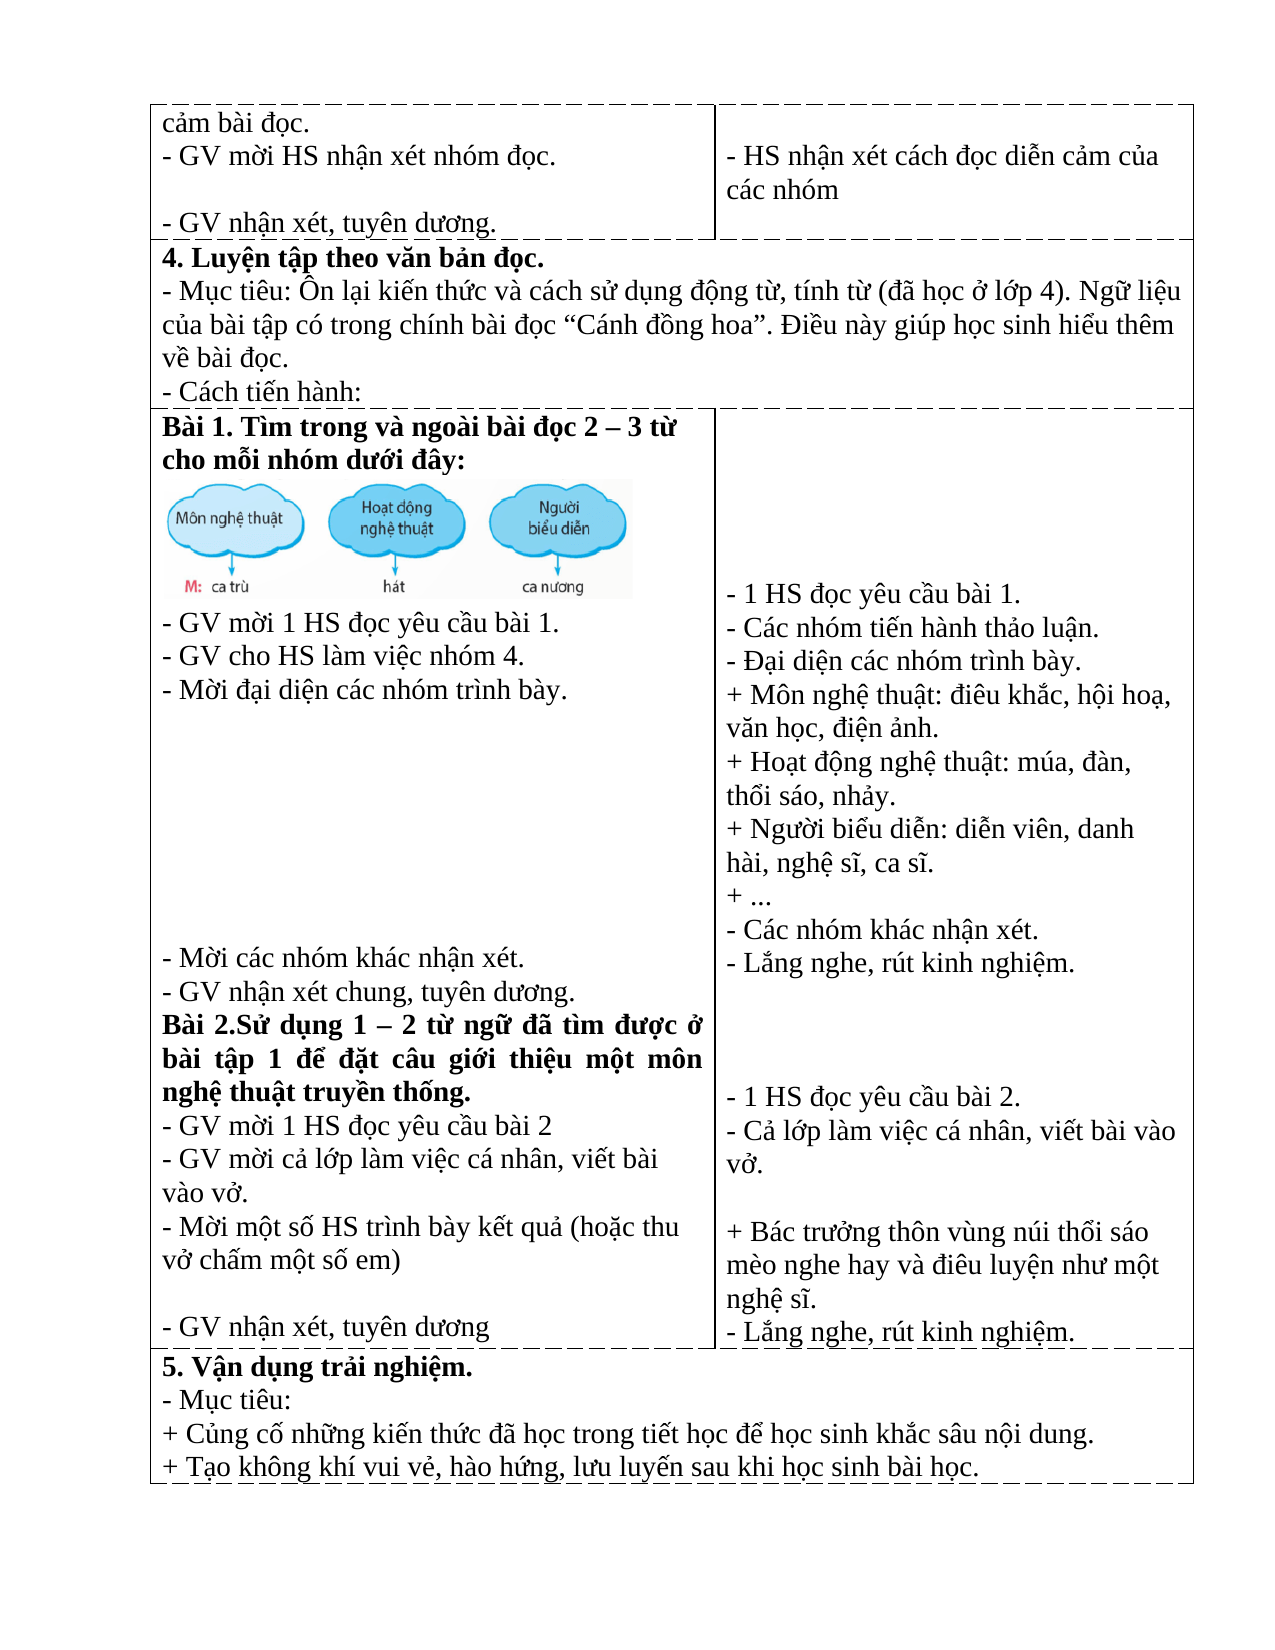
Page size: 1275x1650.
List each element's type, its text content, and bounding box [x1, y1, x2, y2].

table_cell 4. Luyện tập theo văn bản đọc. - Mục tiêu: Ôn lại kiến thức và cách sử dụng động từ, tính từ (đã học ở lớp 4). Ngữ liệu của bài tập có trong chính bài đọc “Cánh đồng hoa”. Điều này giúp học sinh hiểu thêm về bài đọc. - Cách tiến hành: [151, 239, 1193, 408]
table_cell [151, 1348, 1193, 1483]
table_cell Bài 1. Tìm trong và ngoài bài đọc 2 – 3 từ cho mỗi nhóm dưới đây: - GV mời 1 HS đọc yêu cầu bài 1. - GV cho HS làm việc nhóm 4. - Mời đại diện các nhóm trình bày. - Mời các nhóm khác nhận xét. - GV nhận xét chung, tuyên dương. Bài 2.Sử dụng 1 – 2 từ ngữ đã tìm được ở bài tập 1 để đặt câu giới thiệu một môn nghệ thuật truyền thống. - GV mời 1 HS đọc yêu cầu bài 2 - GV mời cả lớp làm việc cá nhân, viết bài vào vở. - Mời một số HS trình bày kết quả (hoặc thu vở chấm một số em) - GV nhận xét, tuyên dương [151, 408, 714, 1348]
table_cell - 1 HS đọc yêu cầu bài 1. - Các nhóm tiến hành thảo luận. - Đại diện các nhóm trình bày. + Môn nghệ thuật: điêu khắc, hội hoạ, văn học, điện ảnh. + Hoạt động nghệ thuật: múa, đàn, thổi sáo, nhảy. + Người biểu diễn: diễn viên, danh hài, nghệ sĩ, ca sĩ. + ... - Các nhóm khác nhận xét. - Lắng nghe, rút kinh nghiệm. - 1 HS đọc yêu cầu bài 2. - Cả lớp làm việc cá nhân, viết bài vào vở. + Bác trưởng thôn vùng núi thổi sáo mèo nghe hay và điêu luyện như một nghệ sĩ. - Lắng nghe, rút kinh nghiệm. [716, 408, 1193, 1348]
picture [161, 475, 633, 605]
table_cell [151, 104, 715, 239]
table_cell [716, 104, 1193, 239]
